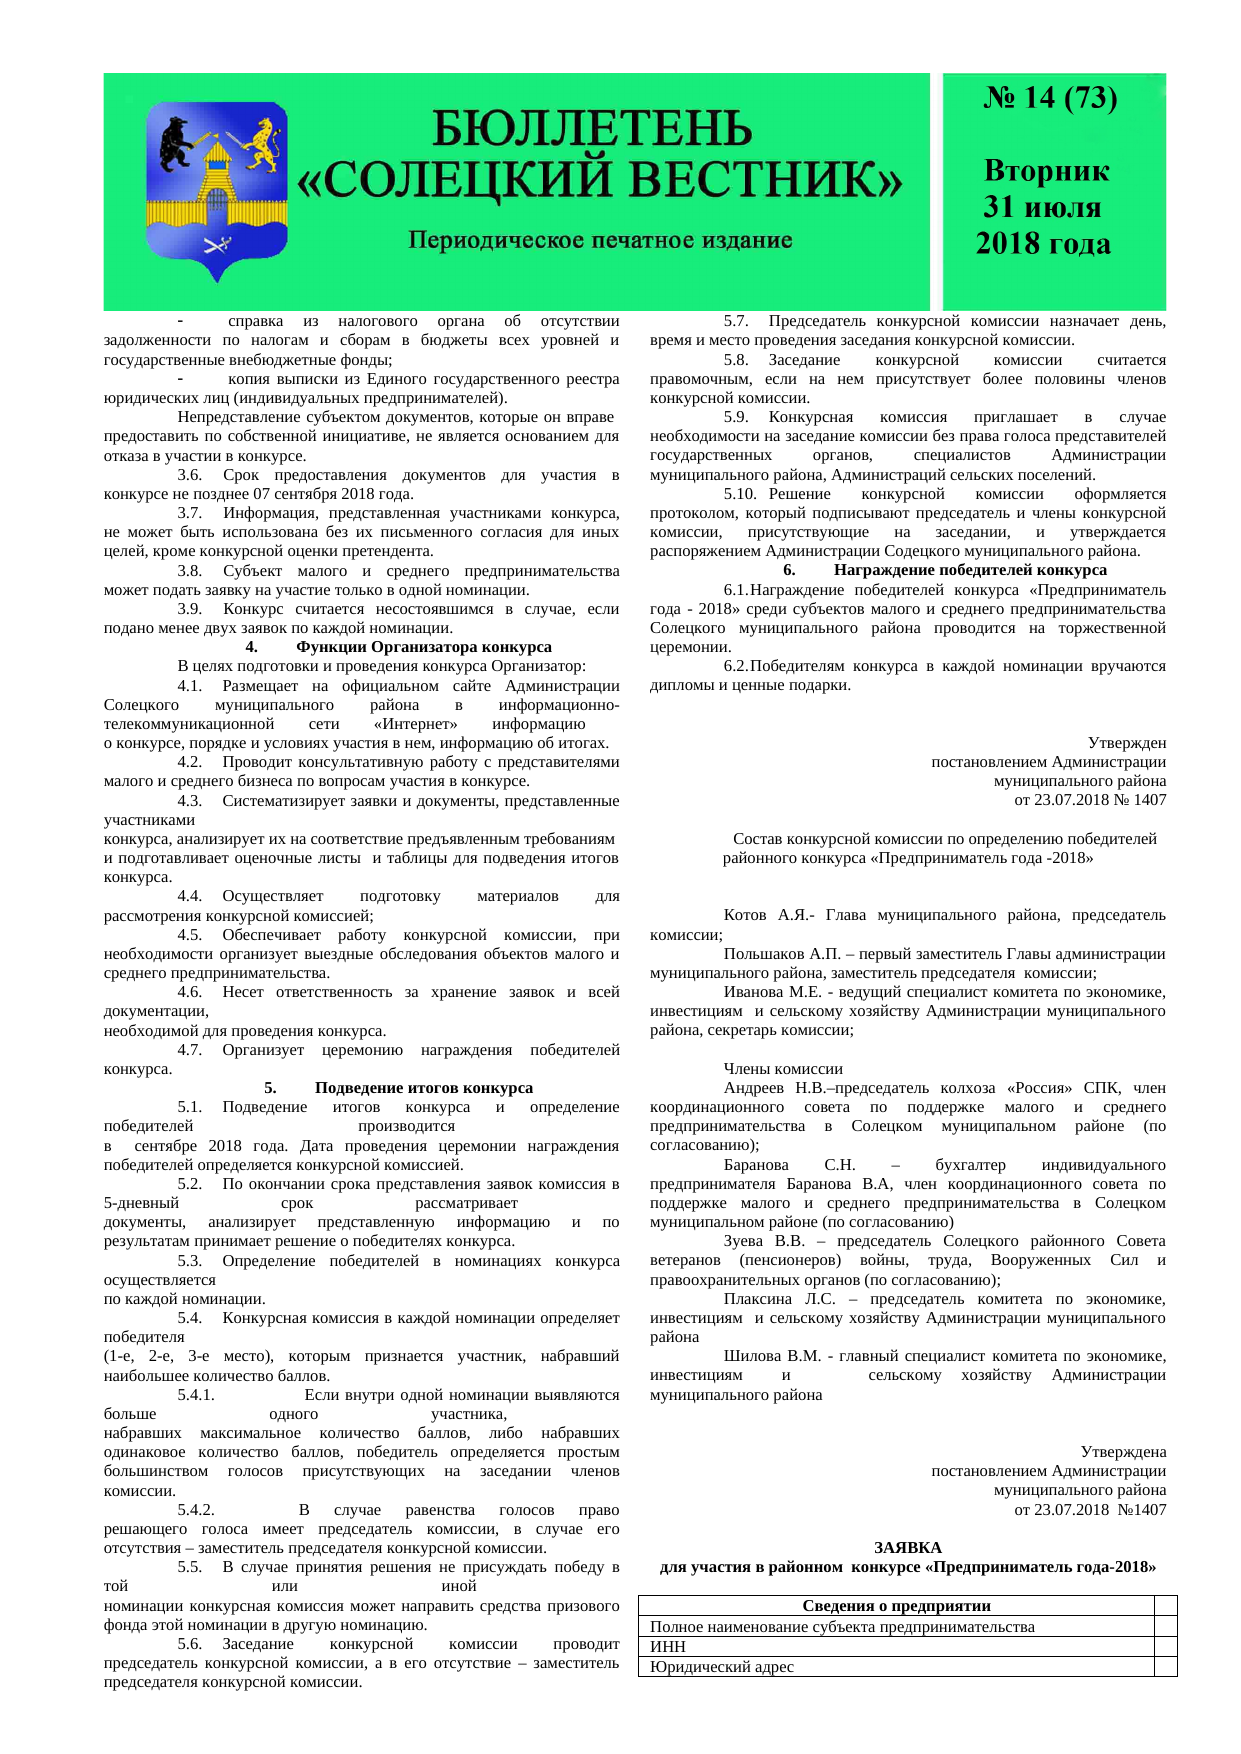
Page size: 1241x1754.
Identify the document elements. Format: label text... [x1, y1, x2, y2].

list Зуева В.В. – председатель Солецкого районного Совета ветеранов (пенсионеров) войны, труда, Вооруженных Сил и правоохранительных органов (по согласованию); [650, 1231, 1167, 1288]
picture [103, 73, 1167, 311]
list Конкурсная комиссия приглашает в случае необходимости на заседание комиссии без права голоса представителей государственных органов, специалистов Администрации муниципального района, Администраций сельских поселений. [650, 407, 1167, 483]
text для участия в районном конкурсе «Предприниматель года-2018» [650, 1557, 1167, 1576]
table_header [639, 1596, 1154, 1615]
text муниципального района [650, 1480, 1167, 1499]
list Если внутри одной номинации выявляются больше одного участника, набравших максимальное количество баллов, либо набравших одинаковое количество баллов, победитель определяется простым большинством голосов присутствующих на заседании членов комиссии. [103, 1384, 620, 1499]
text ЗАЯВКА [650, 1538, 1167, 1557]
list Польшаков А.П. – первый заместитель Главы администрации муниципального района, заместитель председателя комиссии; [650, 943, 1167, 982]
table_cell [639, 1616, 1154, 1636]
list Победителям конкурса в каждой номинации вручаются дипломы и ценные подарки. [650, 656, 1167, 694]
text Утверждена [650, 1442, 1167, 1461]
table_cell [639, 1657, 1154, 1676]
list Обеспечивает работу конкурсной комиссии, при необходимости организует выездные обследования объектов малого и среднего предпринимательства. [103, 924, 620, 982]
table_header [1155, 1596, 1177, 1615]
list Осуществляет подготовку материалов для рассмотрения конкурсной комиссией; [103, 886, 620, 924]
text от 23.07.2018 № 1407 [650, 790, 1167, 809]
list Организует церемонию награждения победителей конкурса. [103, 1039, 620, 1078]
text Состав конкурсной комиссии по определению победителей районного конкурса «Предприниматель года -2018» [650, 828, 1167, 867]
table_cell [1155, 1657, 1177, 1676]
list Иванова М.Е. - ведущий специалист комитета по экономике, инвестициям и сельскому хозяйству Администрации муниципального района, секретарь комиссии; [650, 982, 1167, 1039]
text постановлением Администрации [650, 752, 1167, 771]
text Непредставление субъектом документов, которые он вправе предоставить по собственной инициативе, не является основанием для отказа в участии в конкурсе. [103, 407, 620, 464]
text постановлением Администрации [650, 1461, 1167, 1480]
list Награждение победителей конкурса «Предприниматель года - 2018» среди субъектов малого и среднего предпринимательства Солецкого муниципального района проводится на торжественной церемонии. [650, 579, 1167, 656]
list Размещает на официальном сайте Администрации Солецкого муниципального района в информационно-телекоммуникационной сети «Интернет» информацию о конкурсе, порядке и условиях участия в нем, информацию об итогах. [103, 675, 620, 752]
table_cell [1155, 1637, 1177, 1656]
list Шилова В.М. - главный специалист комитета по экономике, инвестициям и сельскому хозяйству Администрации муниципального района [650, 1346, 1167, 1403]
list Конкурс считается несостоявшимся в случае, если подано менее двух заявок по каждой номинации. [103, 599, 620, 637]
list Срок предоставления документов для участия в конкурсе не позднее 07 сентября 2018 года. [103, 464, 620, 503]
list Несет ответственность за хранение заявок и всей документации, необходимой для проведения конкурса. [103, 982, 620, 1039]
list Информация, представленная участниками конкурса, не может быть использована без их письменного согласия для иных целей, кроме конкурсной оценки претендента. [103, 503, 620, 560]
text Утвержден [650, 733, 1167, 752]
list Андреев Н.В.–председатель колхоза «Россия» СПК, член координационного совета по поддержке малого и среднего предпринимательства в Солецком муниципальном районе (по согласованию); [650, 1078, 1167, 1154]
list Проводит консультативную работу с представителями малого и среднего бизнеса по вопросам участия в конкурсе. [103, 752, 620, 790]
list Котов А.Я.- Глава муниципального района, председатель комиссии; [650, 905, 1167, 943]
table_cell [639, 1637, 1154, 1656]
list Члены комиссии [650, 1058, 1167, 1078]
list Функции Организатора конкурса [103, 637, 620, 656]
text от 23.07.2018 №1407 [650, 1499, 1167, 1518]
list Определение победителей в номинациях конкурса осуществляется по каждой номинации. [103, 1250, 620, 1308]
list По окончании срока представления заявок комиссия в 5-дневный срок рассматривает документы, анализирует представленную информацию и по результатам принимает решение о победителях конкурса. [103, 1174, 620, 1250]
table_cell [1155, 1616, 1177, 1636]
list справка из налогового органа об отсутствии задолженности по налогам и сборам в бюджеты всех уровней и государственные внебюджетные фонды; [103, 311, 620, 368]
list Систематизирует заявки и документы, представленные участниками конкурса, анализирует их на соответствие предъявленным требованиям и подготавливает оценочные листы и таблицы для подведения итогов конкурса. [103, 790, 620, 886]
list В случае равенства голосов право решающего голоса имеет председатель комиссии, в случае его отсутствия – заместитель председателя конкурсной комиссии. [103, 1499, 620, 1557]
list Конкурсная комиссия в каждой номинации определяет победителя (1-е, 2-е, 3-е место), которым признается участник, набравший наибольшее количество баллов. [103, 1308, 620, 1384]
list Плаксина Л.С. – председатель комитета по экономике, инвестициям и сельскому хозяйству Администрации муниципального района [650, 1288, 1167, 1346]
list Баранова С.Н. – бухгалтер индивидуального предпринимателя Баранова В.А, член координационного совета по поддержке малого и среднего предпринимательства в Солецком муниципальном районе (по согласованию) [650, 1154, 1167, 1231]
list Подведение итогов конкурса и определение победителей производится в сентябре 2018 года. Дата проведения церемонии награждения победителей определяется конкурсной комиссией. [103, 1097, 620, 1174]
list копия выписки из Единого государственного реестра юридических лиц (индивидуальных предпринимателей). [103, 368, 620, 407]
list Решение конкурсной комиссии оформляется протоколом, который подписывают председатель и члены конкурсной комиссии, присутствующие на заседании, и утверждается распоряжением Администрации Содецкого муниципального района. [650, 483, 1167, 560]
text муниципального района [650, 771, 1167, 790]
list Подведение итогов конкурса [103, 1078, 620, 1097]
list Заседание конкурсной комиссии проводит председатель конкурсной комиссии, а в его отсутствие – заместитель председателя конкурсной комиссии. [103, 1634, 620, 1691]
text В целях подготовки и проведения конкурса Организатор: [103, 656, 620, 675]
list Заседание конкурсной комиссии считается правомочным, если на нем присутствует более половины членов конкурсной комиссии. [650, 349, 1167, 407]
list Субъект малого и среднего предпринимательства может подать заявку на участие только в одной номинации. [103, 560, 620, 599]
list В случае принятия решения не присуждать победу в той или иной номинации конкурсная комиссия может направить средства призового фонда этой номинации в другую номинацию. [103, 1557, 620, 1634]
list Награждение победителей конкурса [650, 560, 1167, 579]
list Председатель конкурсной комиссии назначает день, время и место проведения заседания конкурсной комиссии. [650, 311, 1167, 349]
